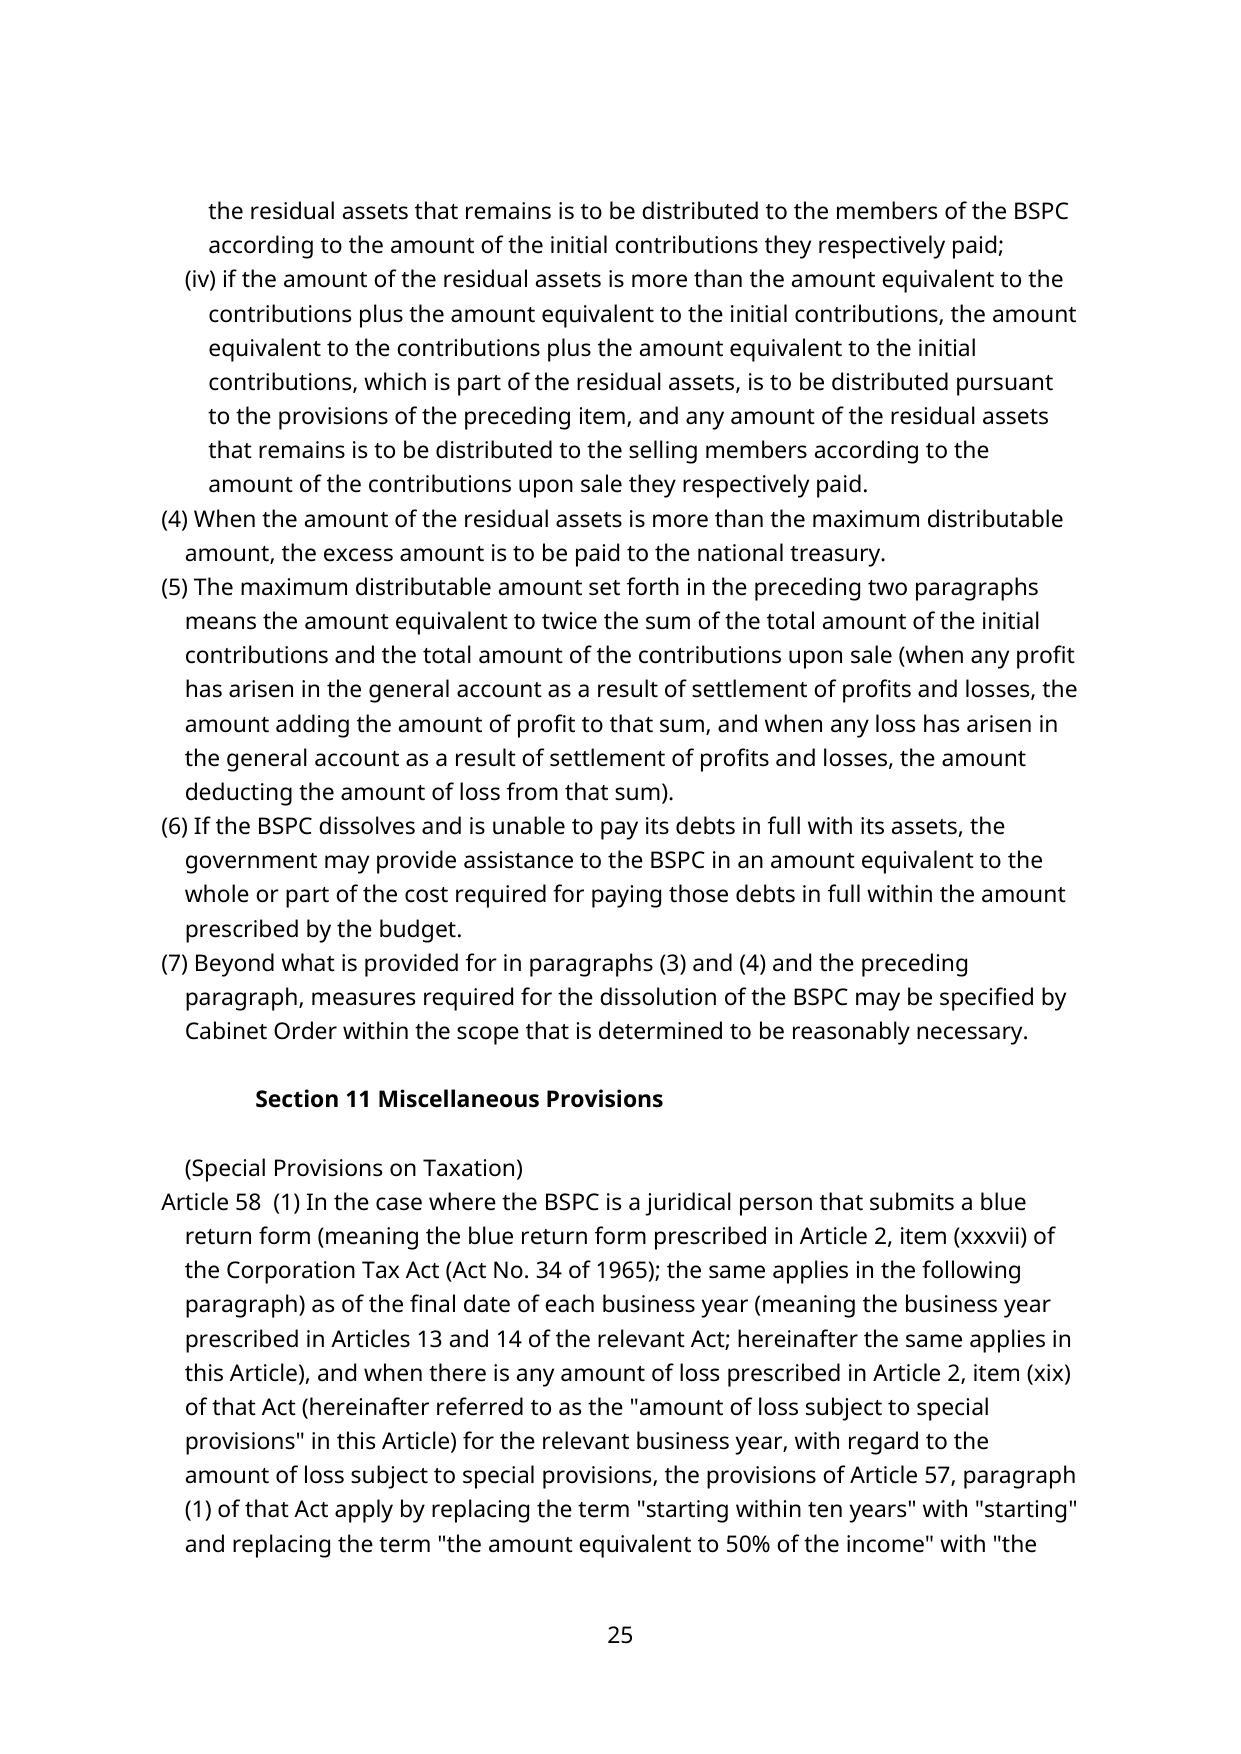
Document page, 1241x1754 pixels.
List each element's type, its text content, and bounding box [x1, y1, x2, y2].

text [161, 1184, 1079, 1560]
text (6) If the BSPC dissolves and is unable to pay its debts in full with its assets, the government may provide assistance to the BSPC in an amount equivalent to the whole or part of the cost required for paying those debts in full within the amount prescribed by the budget. [161, 809, 1079, 945]
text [184, 194, 1079, 262]
text (4) When the amount of the residual assets is more than the maximum distributable amount, the excess amount is to be paid to the national treasury. [161, 501, 1079, 569]
text Section 11 Miscellaneous Provisions [253, 1082, 1079, 1116]
text (iv) if the amount of the residual assets is more than the amount equivalent to the contributions plus the amount equivalent to the initial contributions, the amount equivalent to the contributions plus the amount equivalent to the initial contributions, which is part of the residual assets, is to be distributed pursuant to the provisions of the preceding item, and any amount of the residual assets that remains is to be distributed to the selling members according to the amount of the contributions upon sale they respectively paid. [184, 262, 1079, 501]
text (7) Beyond what is provided for in paragraphs (3) and (4) and the preceding paragraph, measures required for the dissolution of the BSPC may be specified by Cabinet Order within the scope that is determined to be reasonably necessary. [161, 945, 1079, 1048]
text (5) The maximum distributable amount set forth in the preceding two paragraphs means the amount equivalent to twice the sum of the total amount of the initial contributions and the total amount of the contributions upon sale (when any profit has arisen in the general account as a result of settlement of profits and losses, the amount adding the amount of profit to that sum, and when any loss has arisen in the general account as a result of settlement of profits and losses, the amount deducting the amount of loss from that sum). [161, 569, 1079, 809]
text (Special Provisions on Taxation) [184, 1150, 1079, 1184]
